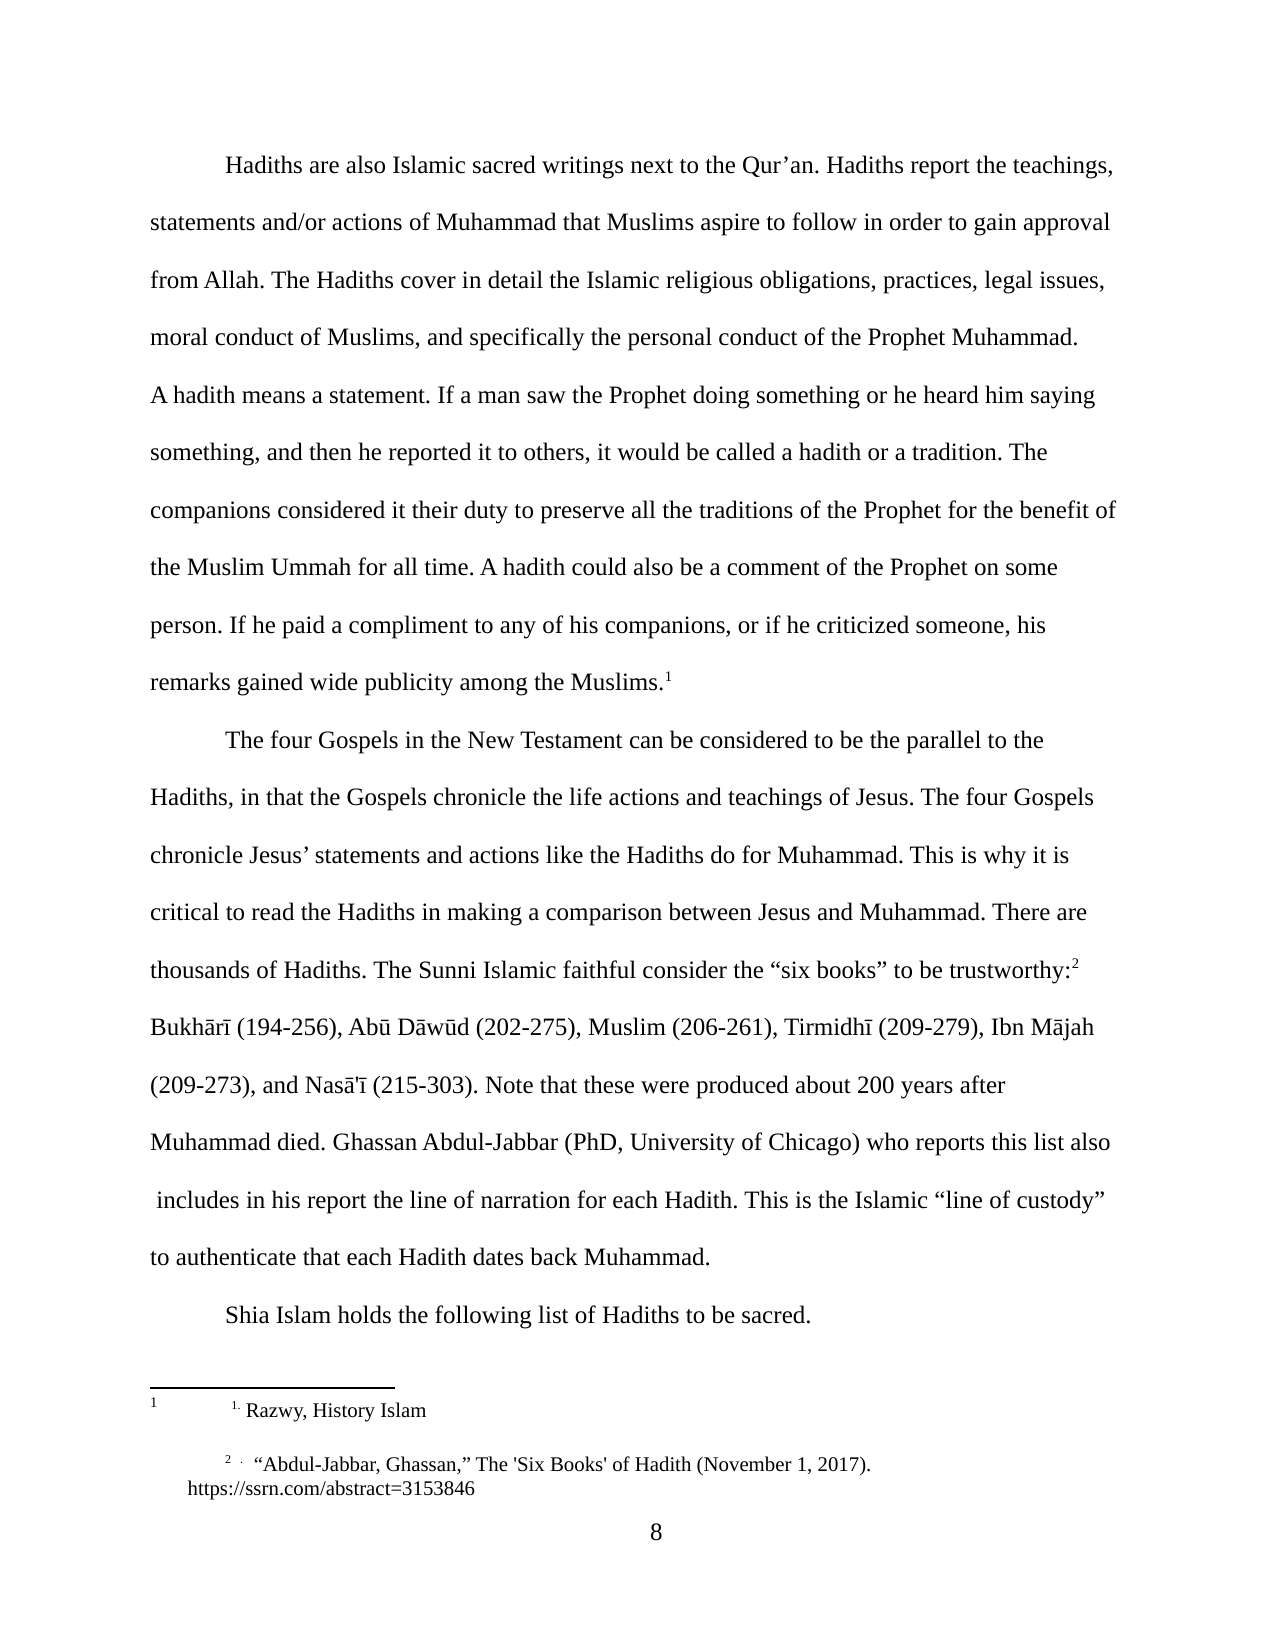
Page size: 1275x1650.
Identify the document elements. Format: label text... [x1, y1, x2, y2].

text The four Gospels in the New Testament can be considered to be the parallel to the Hadiths, in that the Gospels chronicle the life actions and teachings of Jesus. The four Gospels chronicle Jesus’ statements and actions like the Hadiths do for Muhammad. This is why it is critical to read the Hadiths in making a comparison between Jesus and Muhammad. There are thousands of Hadiths. The Sunni Islamic faithful consider the “six books” to be trustworthy: Bukhārī (194-256), Abū Dāwūd (202-275), Muslim (206-261), Tirmidhī (209-279), Ibn Mājah (209-273), and Nasā'ī (215-303). Note that these were produced about 200 years after Muhammad died. Ghassan Abdul-Jabbar (PhD, University of Chicago) who reports this list also [150, 725, 1125, 1156]
text Shia Islam holds the following list of Hadiths to be sacred. [150, 1300, 1125, 1329]
text A hadith means a statement. If a man saw the Prophet doing something or he heard him saying something, and then he reported it to others, it would be called a hadith or a tradition. The companions considered it their duty to preserve all the traditions of the Prophet for the benefit of the Muslim Ummah for all time. A hadith could also be a comment of the Prophet on some person. If he paid a compliment to any of his companions, or if he criticized someone, his remarks gained wide publicity among the Muslims. [150, 380, 1125, 696]
text includes in his report the line of narration for each Hadith. This is the Islamic “line of custody” to authenticate that each Hadith dates back Muhammad. [150, 1185, 1125, 1271]
text Hadiths are also Islamic sacred writings next to the Qur’an. Hadiths report the teachings, statements and/or actions of Muhammad that Muslims aspire to follow in order to gain approval from Allah. The Hadiths cover in detail the Islamic religious obligations, practices, legal issues, moral conduct of Muslims, and specifically the personal conduct of the Prophet Muhammad. [150, 150, 1125, 351]
